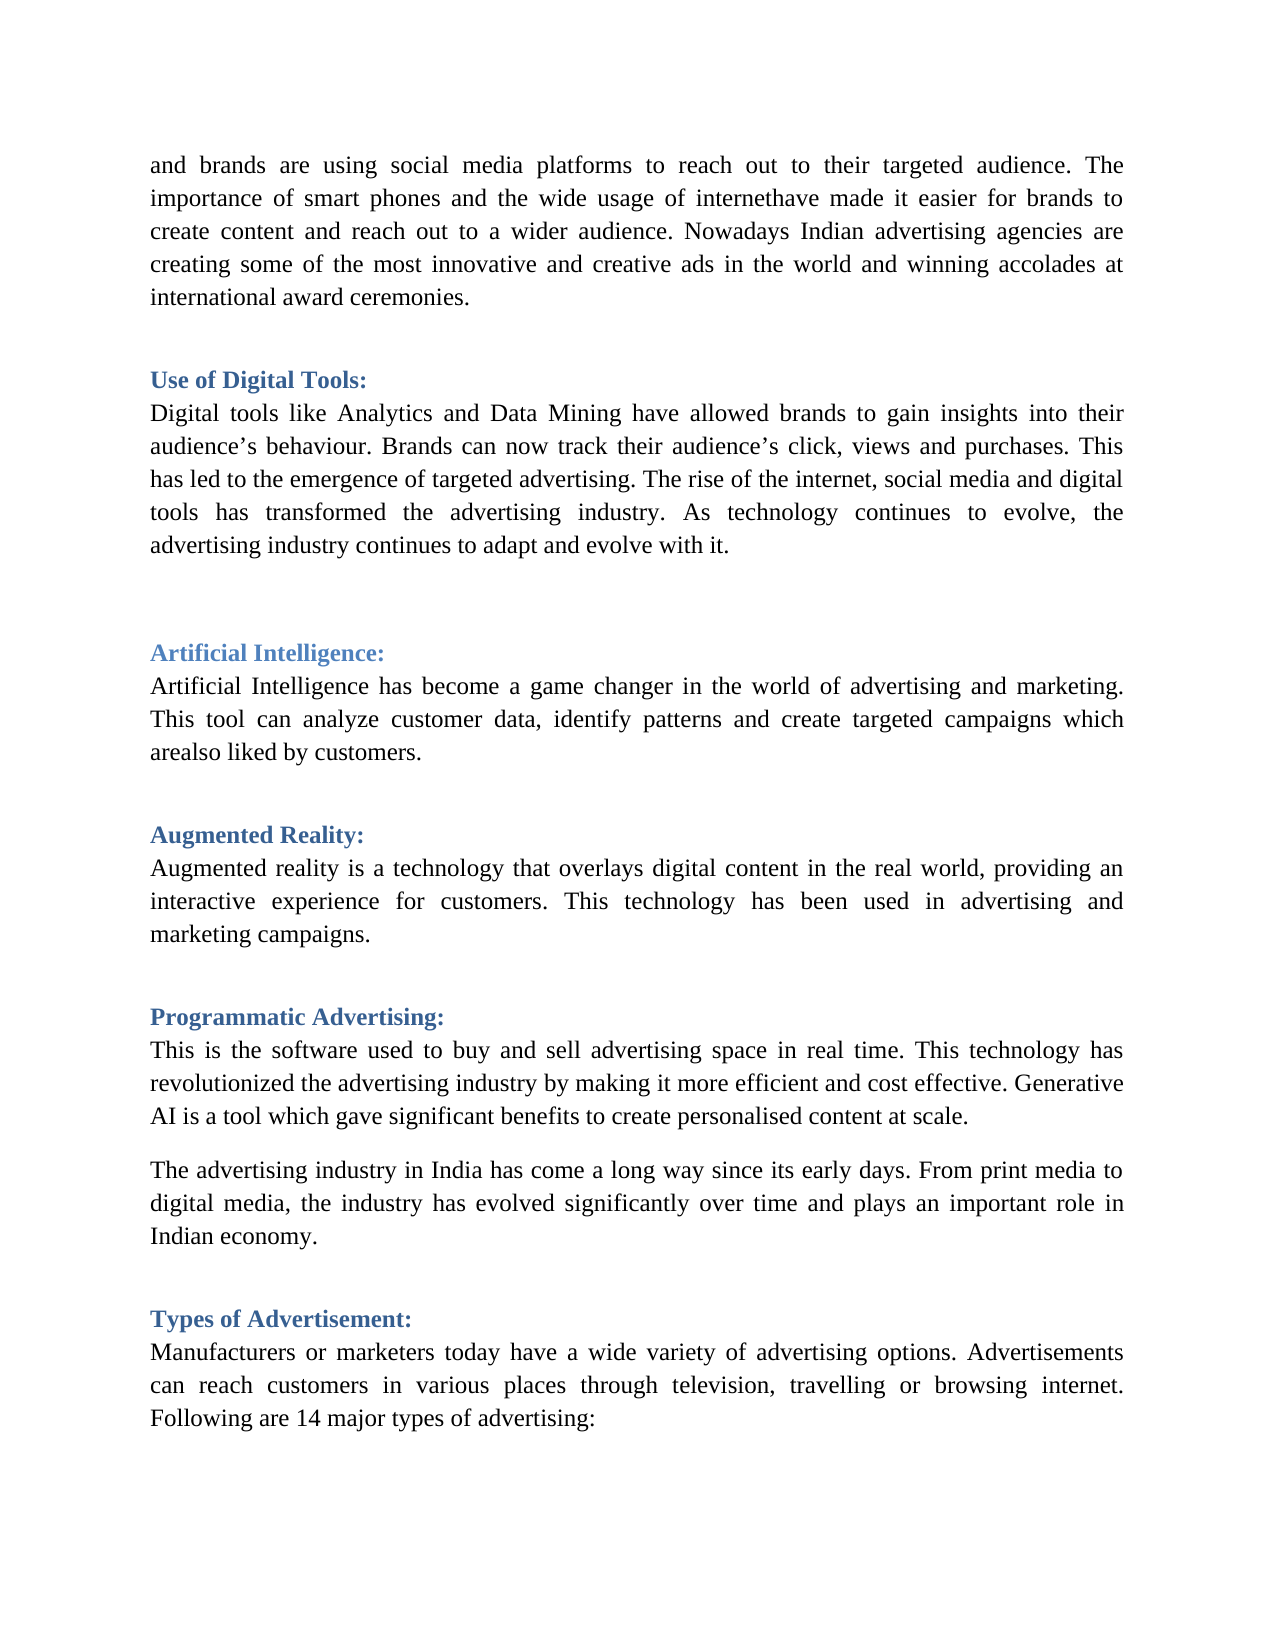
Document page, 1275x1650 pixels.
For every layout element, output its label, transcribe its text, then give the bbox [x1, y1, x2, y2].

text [150, 150, 1125, 311]
subtitle Artificial Intelligence: [150, 638, 1125, 667]
subtitle Use of Digital Tools: [150, 365, 1125, 394]
subtitle Programmatic Advertising: [150, 1002, 1125, 1031]
text Artificial Intelligence has become a game changer in the world of advertising and marketing. This tool can analyze customer data, identify patterns and create targeted campaigns which arealso liked by customers. [150, 671, 1125, 766]
subtitle Types of Advertisement: [150, 1304, 1125, 1333]
text This is the software used to buy and sell advertising space in real time. This technology has revolutionized the advertising industry by making it more efficient and cost effective. Generative AI is a tool which gave significant benefits to create personalised content at scale. [150, 1035, 1125, 1130]
subtitle Augmented Reality: [150, 820, 1125, 849]
text Digital tools like Analytics and Data Mining have allowed brands to gain insights into their audience’s behaviour. Brands can now track their audience’s click, views and purchases. This has led to the emergence of targeted advertising. The rise of the internet, social media and digital tools has transformed the advertising industry. As technology continues to evolve, the advertising industry continues to adapt and evolve with it. [150, 398, 1125, 559]
text Augmented reality is a technology that overlays digital content in the real world, providing an interactive experience for customers. This technology has been used in advertising and marketing campaigns. [150, 853, 1125, 948]
text The advertising industry in India has come a long way since its early days. From print media to digital media, the industry has evolved significantly over time and plays an important role in Indian economy. [150, 1155, 1125, 1250]
text Manufacturers or marketers today have a wide variety of advertising options. Advertisements can reach customers in various places through television, travelling or browsing internet. Following are 14 major types of advertising: [150, 1337, 1125, 1432]
